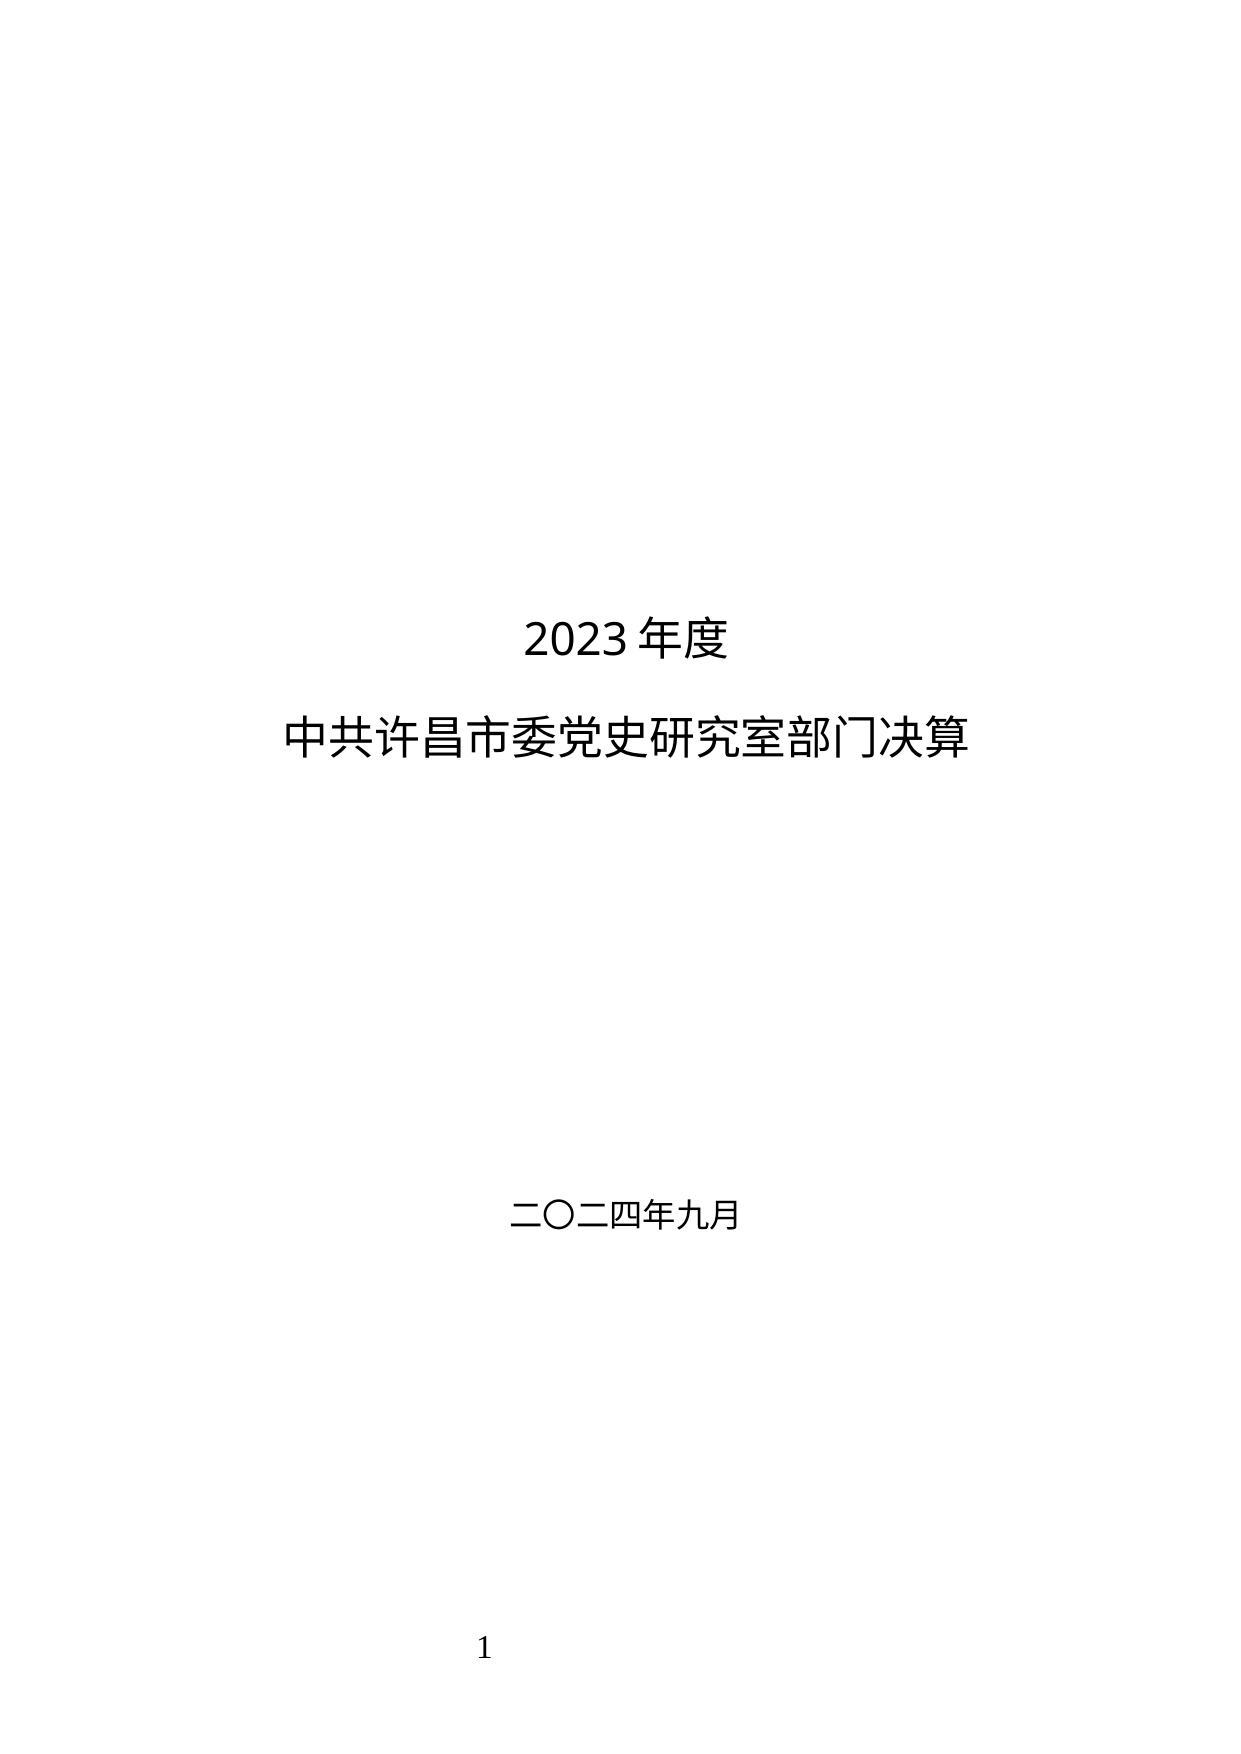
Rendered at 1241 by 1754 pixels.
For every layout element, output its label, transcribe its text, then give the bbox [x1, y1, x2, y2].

text 中共许昌市委党史研究室部门决算 [165, 685, 1087, 784]
text 2023年度 [165, 586, 1087, 685]
text 二〇二四年九月 [165, 1180, 1087, 1246]
